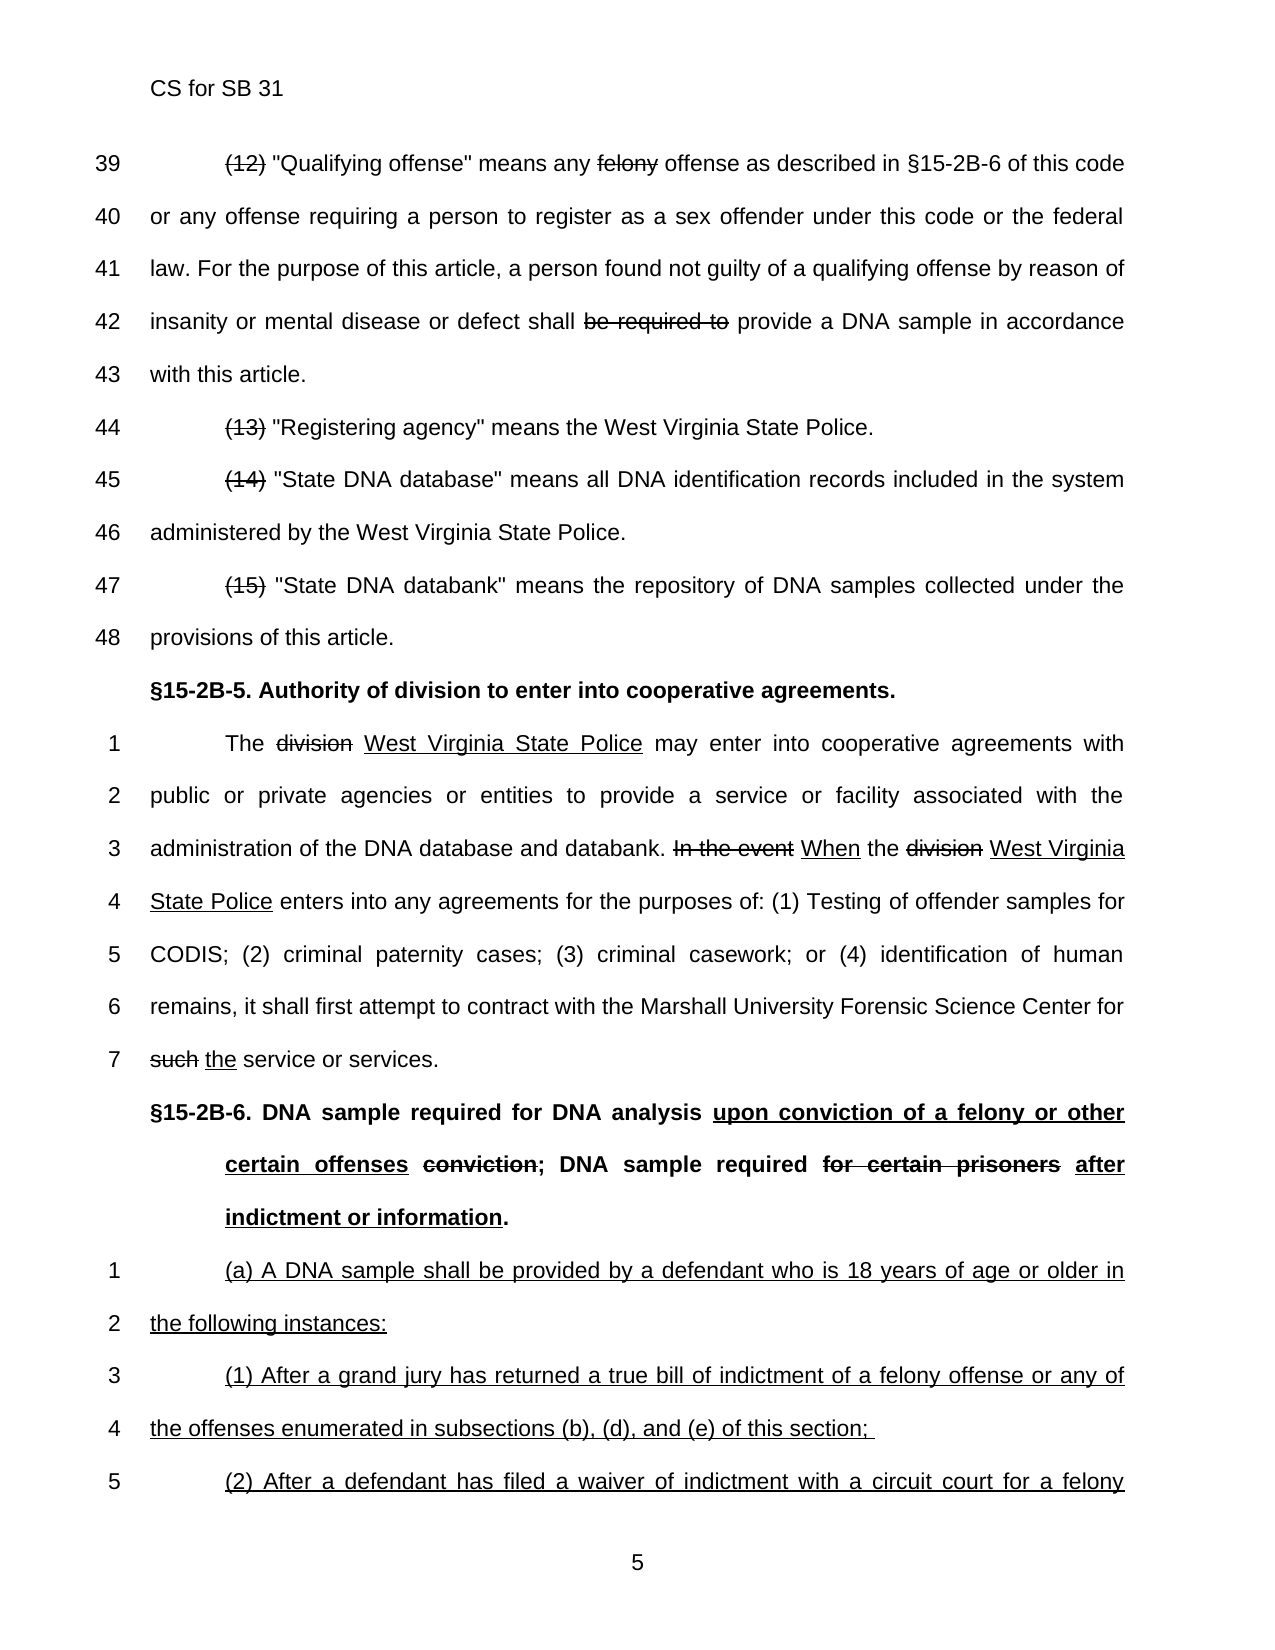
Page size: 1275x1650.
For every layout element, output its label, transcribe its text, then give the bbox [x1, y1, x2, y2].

text (1) After a grand jury has returned a true bill of indictment of a felony offense or any of the offenses enumerated in subsections (b), (d), and (e) of this section; [150, 1362, 1125, 1441]
text (13) "Registering agency" means the West Virginia State Police. [150, 413, 1125, 440]
subtitle §15-2B-5. Authority of division to enter into cooperative agreements. [150, 677, 1125, 703]
text (12) "Qualifying offense" means any felony offense as described in §15-2B-6 of this code or any offense requiring a person to register as a sex offender under this code or the federal law. For the purpose of this article, a person found not guilty of a qualifying offense by reason of insanity or mental disease or defect shall be required to provide a DNA sample in accordance with this article. [150, 150, 1125, 387]
subtitle §15-2B-6. DNA sample required for DNA analysis upon conviction of a felony or other certain offenses conviction; DNA sample required for certain prisoners after indictment or information. [150, 1099, 1125, 1231]
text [150, 1468, 1125, 1494]
text The division West Virginia State Police may enter into cooperative agreements with public or private agencies or entities to provide a service or facility associated with the administration of the DNA database and databank. In the event When the division West Virginia State Police enters into any agreements for the purposes of: (1) Testing of offender samples for CODIS; (2) criminal paternity cases; (3) criminal casework; or (4) identification of human remains, it shall first attempt to contract with the Marshall University Forensic Science Center for such the service or services. [150, 730, 1125, 1072]
text (a) A DNA sample shall be provided by a defendant who is 18 years of age or older in the following instances: [150, 1257, 1125, 1336]
text (14) "State DNA database" means all DNA identification records included in the system administered by the West Virginia State Police. [150, 466, 1125, 545]
text (15) "State DNA databank" means the repository of DNA samples collected under the provisions of this article. [150, 572, 1125, 651]
